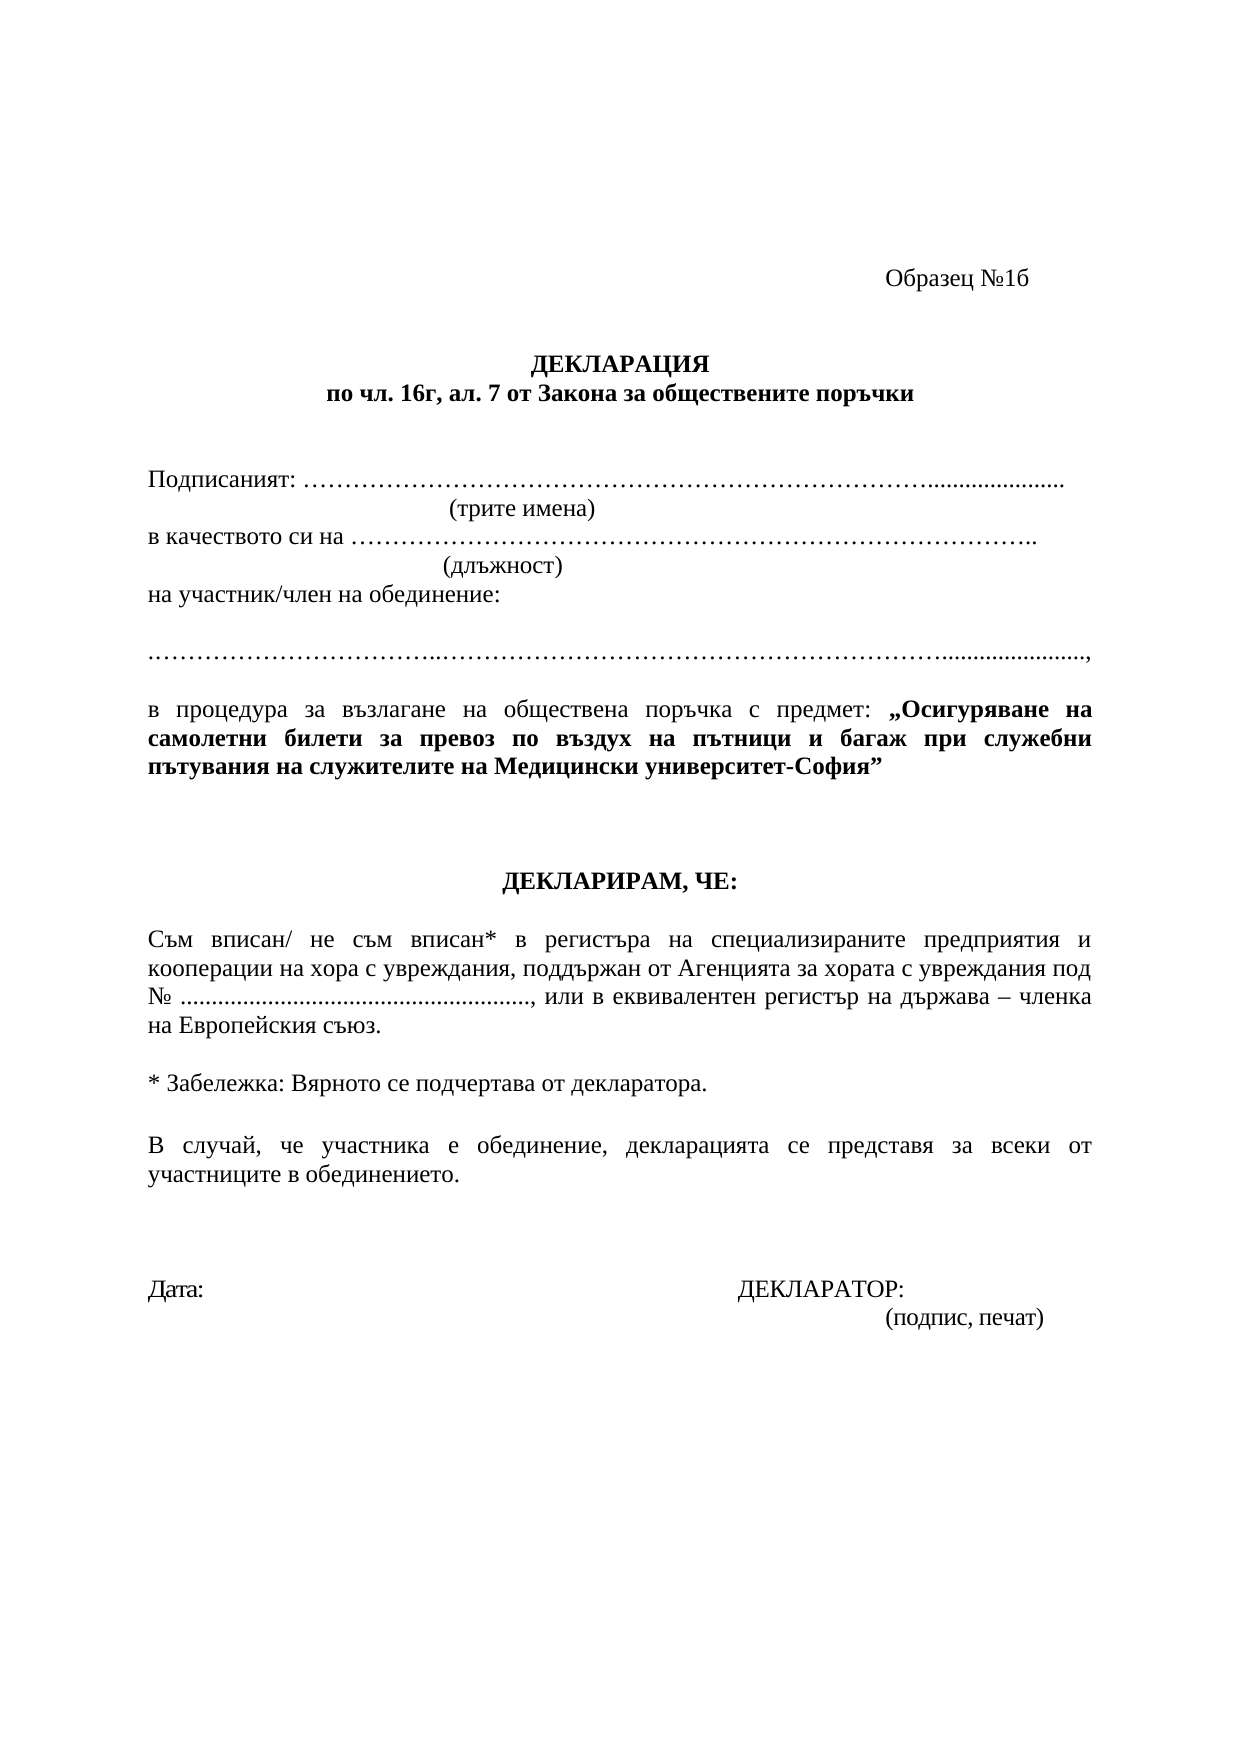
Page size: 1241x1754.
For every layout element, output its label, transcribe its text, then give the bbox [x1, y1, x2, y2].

text (подпис, печат) [148, 1302, 1093, 1331]
text в качеството си на ……………………………………………………………………….. [148, 521, 1093, 550]
text по чл. 16г, ал. 7 от Закона за обществените поръчки [148, 378, 1093, 406]
text Дата: ДЕКЛАРАТОР: [148, 1274, 1093, 1302]
text ДЕКЛАРАЦИЯ [148, 349, 1093, 378]
text * Забележка: Вярното се подчертава от декларатора. [148, 1068, 1093, 1096]
text .……………………………..……………………………………………………......................., [148, 636, 1093, 665]
text в процедура за възлагане на обществена поръчка с предмет: „Осигуряване на самолетни билети за превоз по въздух на пътници и багаж при служебни пътувания на служителите на Медицински университет-София” [148, 694, 1093, 780]
text на участник/член на обединение: [148, 579, 1093, 608]
text (трите имена) [148, 493, 1093, 521]
text В случай, че участника е обединение, декларацията се представя за всеки от участниците в обединението. [148, 1130, 1093, 1187]
text Подписаният: …………………………………………………………………...................... [148, 464, 1093, 493]
text Съм вписан/ не съм вписан* в регистъра на специализираните предприятия и кооперации на хора с увреждания, поддържан от Агенцията за хората с увреждания под № ........................................................, или в еквивалентен регистър на държава – членка на Европейския съюз. [148, 924, 1093, 1039]
text Образец №1б [811, 263, 1093, 291]
text (длъжност) [148, 550, 1093, 579]
text ДЕКЛАРИРАМ, ЧЕ: [148, 866, 1093, 895]
